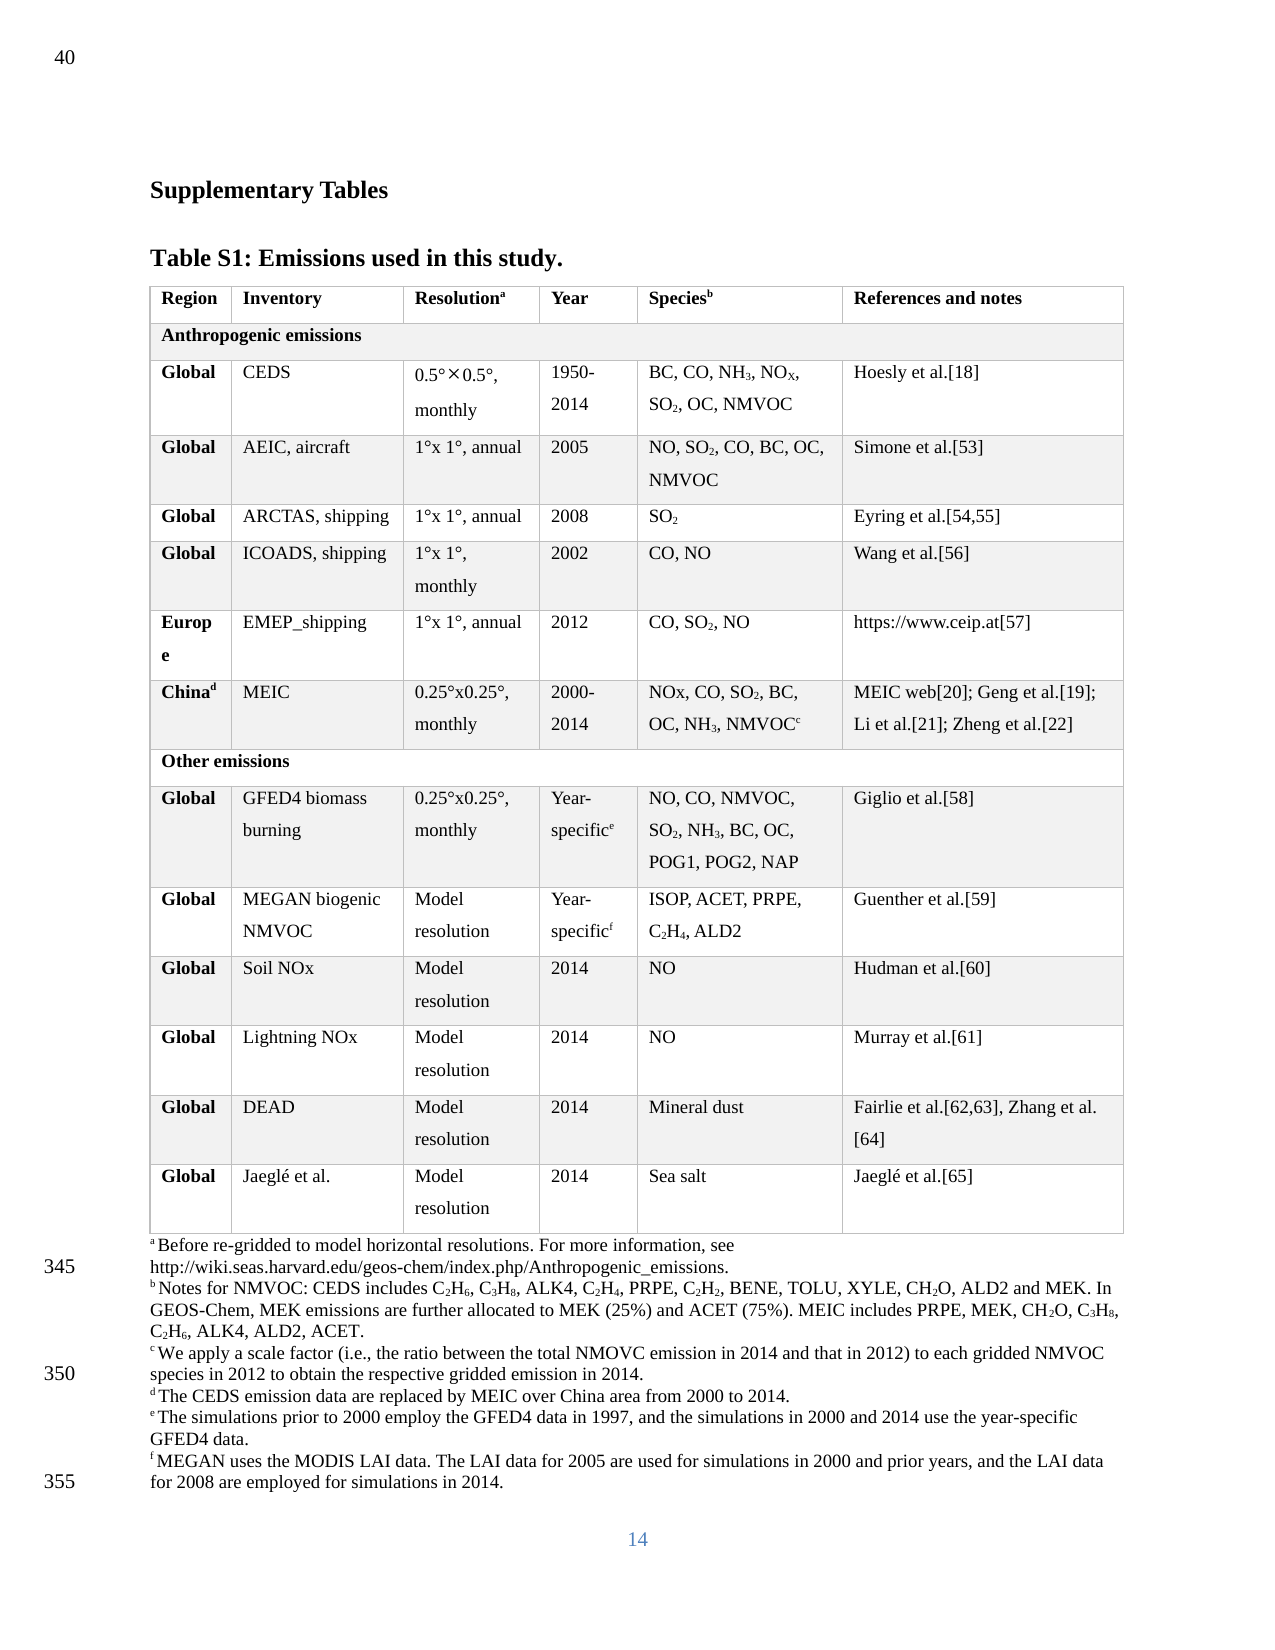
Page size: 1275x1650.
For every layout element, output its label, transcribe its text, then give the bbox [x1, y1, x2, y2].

table_cell ARCTAS, shipping [232, 505, 403, 541]
table_cell 1°x 1°, annual [404, 505, 539, 541]
table_cell Global [151, 957, 231, 1025]
table_cell Sea salt [638, 1165, 842, 1233]
table_cell Murray et al.[61] [843, 1026, 1123, 1094]
table_cell 2005 [540, 436, 637, 504]
table_cell 2014 [540, 1165, 637, 1233]
table_cell Global [151, 361, 231, 435]
table_cell SO2 [638, 505, 842, 541]
table_cell 1°x 1°, annual [404, 611, 539, 679]
table_cell Global [151, 888, 231, 956]
table_cell NOx, CO, SO2, BC, OC, NH3, NMVOCc [638, 681, 842, 749]
table_cell NO, CO, NMVOC, SO2, NH3, BC, OC, POG1, POG2, NAP [638, 787, 842, 887]
table_cell Hudman et al.[60] [843, 957, 1123, 1025]
table_header Year [540, 287, 637, 323]
table_cell Soil NOx [232, 957, 403, 1025]
table_cell Model resolution [404, 1096, 539, 1164]
text Table S1: Emissions used in this study. [150, 243, 1125, 272]
table_cell Simone et al.[53] [843, 436, 1123, 504]
table_cell 0.25°x0.25°, monthly [404, 681, 539, 749]
table_cell Global [151, 787, 231, 887]
table_cell 2002 [540, 542, 637, 610]
text c We apply a scale factor (i.e., the ratio between the total NMOVC emission in 2014 and that in 2012) to each gridded NMVOC species in 2012 to obtain the respective gridded emission in 2014. [150, 1342, 1125, 1385]
table_cell EMEP_shipping [232, 611, 403, 679]
table_cell 2012 [540, 611, 637, 679]
table_cell Eyring et al.[54,55] [843, 505, 1123, 541]
table_cell MEIC web[20]; Geng et al.[19]; Li et al.[21]; Zheng et al.[22] [843, 681, 1123, 749]
table_cell Anthropogenic emissions [151, 324, 1123, 360]
table_header Resolutiona [404, 287, 539, 323]
table_cell Global [151, 505, 231, 541]
table_cell Lightning NOx [232, 1026, 403, 1094]
table_cell Guenther et al.[59] [843, 888, 1123, 956]
table_cell DEAD [232, 1096, 403, 1164]
table_cell Model resolution [404, 957, 539, 1025]
table_cell Model resolution [404, 1026, 539, 1094]
table_header References and notes [843, 287, 1123, 323]
table_cell 1°x 1°, annual [404, 436, 539, 504]
table_cell MEIC [232, 681, 403, 749]
table_cell 0.5°0.5°, monthly [404, 361, 539, 435]
table_cell CO, NO [638, 542, 842, 610]
table_cell 1950-2014 [540, 361, 637, 435]
table_cell 2014 [540, 1026, 637, 1094]
text a Before re-gridded to model horizontal resolutions. For more information, see http://wiki.seas.harvard.edu/geos-chem/index.php/Anthropogenic_emissions. [150, 1234, 1125, 1277]
table_cell Global [151, 1026, 231, 1094]
subtitle Supplementary Tables [150, 175, 1125, 204]
table_cell 1°x 1°, monthly [404, 542, 539, 610]
table_cell CEDS [232, 361, 403, 435]
table_cell Chinad [151, 681, 231, 749]
table_cell GFED4 biomass burning [232, 787, 403, 887]
text e The simulations prior to 2000 employ the GFED4 data in 1997, and the simulations in 2000 and 2014 use the year-specific GFED4 data. [150, 1406, 1125, 1449]
table_cell 0.25°x0.25°, monthly [404, 787, 539, 887]
table_header Region [151, 287, 231, 323]
table_cell 2014 [540, 957, 637, 1025]
table_cell Global [151, 1165, 231, 1233]
table_cell Jaeglé et al. [232, 1165, 403, 1233]
table_cell Global [151, 1096, 231, 1164]
table_cell CO, SO2, NO [638, 611, 842, 679]
table_cell 2014 [540, 1096, 637, 1164]
text b Notes for NMVOC: CEDS includes C2H6, C3H8, ALK4, C2H4, PRPE, C2H2, BENE, TOLU, XYLE, CH2O, ALD2 and MEK. In GEOS-Chem, MEK emissions are further allocated to MEK (25%) and ACET (75%). MEIC includes PRPE, MEK, CH2O, C3H8, C2H6, ALK4, ALD2, ACET. [150, 1277, 1125, 1342]
table_cell AEIC, aircraft [232, 436, 403, 504]
table_cell Wang et al.[56] [843, 542, 1123, 610]
table_cell ISOP, ACET, PRPE, C2H4, ALD2 [638, 888, 842, 956]
table_header Inventory [232, 287, 403, 323]
table_cell Global [151, 436, 231, 504]
table_cell Fairlie et al.[62,63], Zhang et al.[64] [843, 1096, 1123, 1164]
table_cell BC, CO, NH3, NOX, SO2, OC, NMVOC [638, 361, 842, 435]
table_cell Mineral dust [638, 1096, 842, 1164]
text f MEGAN uses the MODIS LAI data. The LAI data for 2005 are used for simulations in 2000 and prior years, and the LAI data for 2008 are employed for simulations in 2014. [150, 1449, 1125, 1493]
table_cell Global [151, 542, 231, 610]
table_cell 2000-2014 [540, 681, 637, 749]
table_cell Year-specificf [540, 888, 637, 956]
table_cell Europe [151, 611, 231, 679]
table_cell MEGAN biogenic NMVOC [232, 888, 403, 956]
table_cell Year-specifice [540, 787, 637, 887]
table_cell NO [638, 957, 842, 1025]
table_cell Jaeglé et al.[65] [843, 1165, 1123, 1233]
table_cell Model resolution [404, 888, 539, 956]
table_cell https://www.ceip.at[57] [843, 611, 1123, 679]
table_cell NO, SO2, CO, BC, OC, NMVOC [638, 436, 842, 504]
table_cell Model resolution [404, 1165, 539, 1233]
table_cell NO [638, 1026, 842, 1094]
table_cell Other emissions [151, 750, 1123, 786]
table_cell 2008 [540, 505, 637, 541]
table_cell ICOADS, shipping [232, 542, 403, 610]
table_cell Giglio et al.[58] [843, 787, 1123, 887]
table_cell Hoesly et al.[18] [843, 361, 1123, 435]
table_header Speciesb [638, 287, 842, 323]
text d The CEDS emission data are replaced by MEIC over China area from 2000 to 2014. [150, 1385, 1125, 1406]
